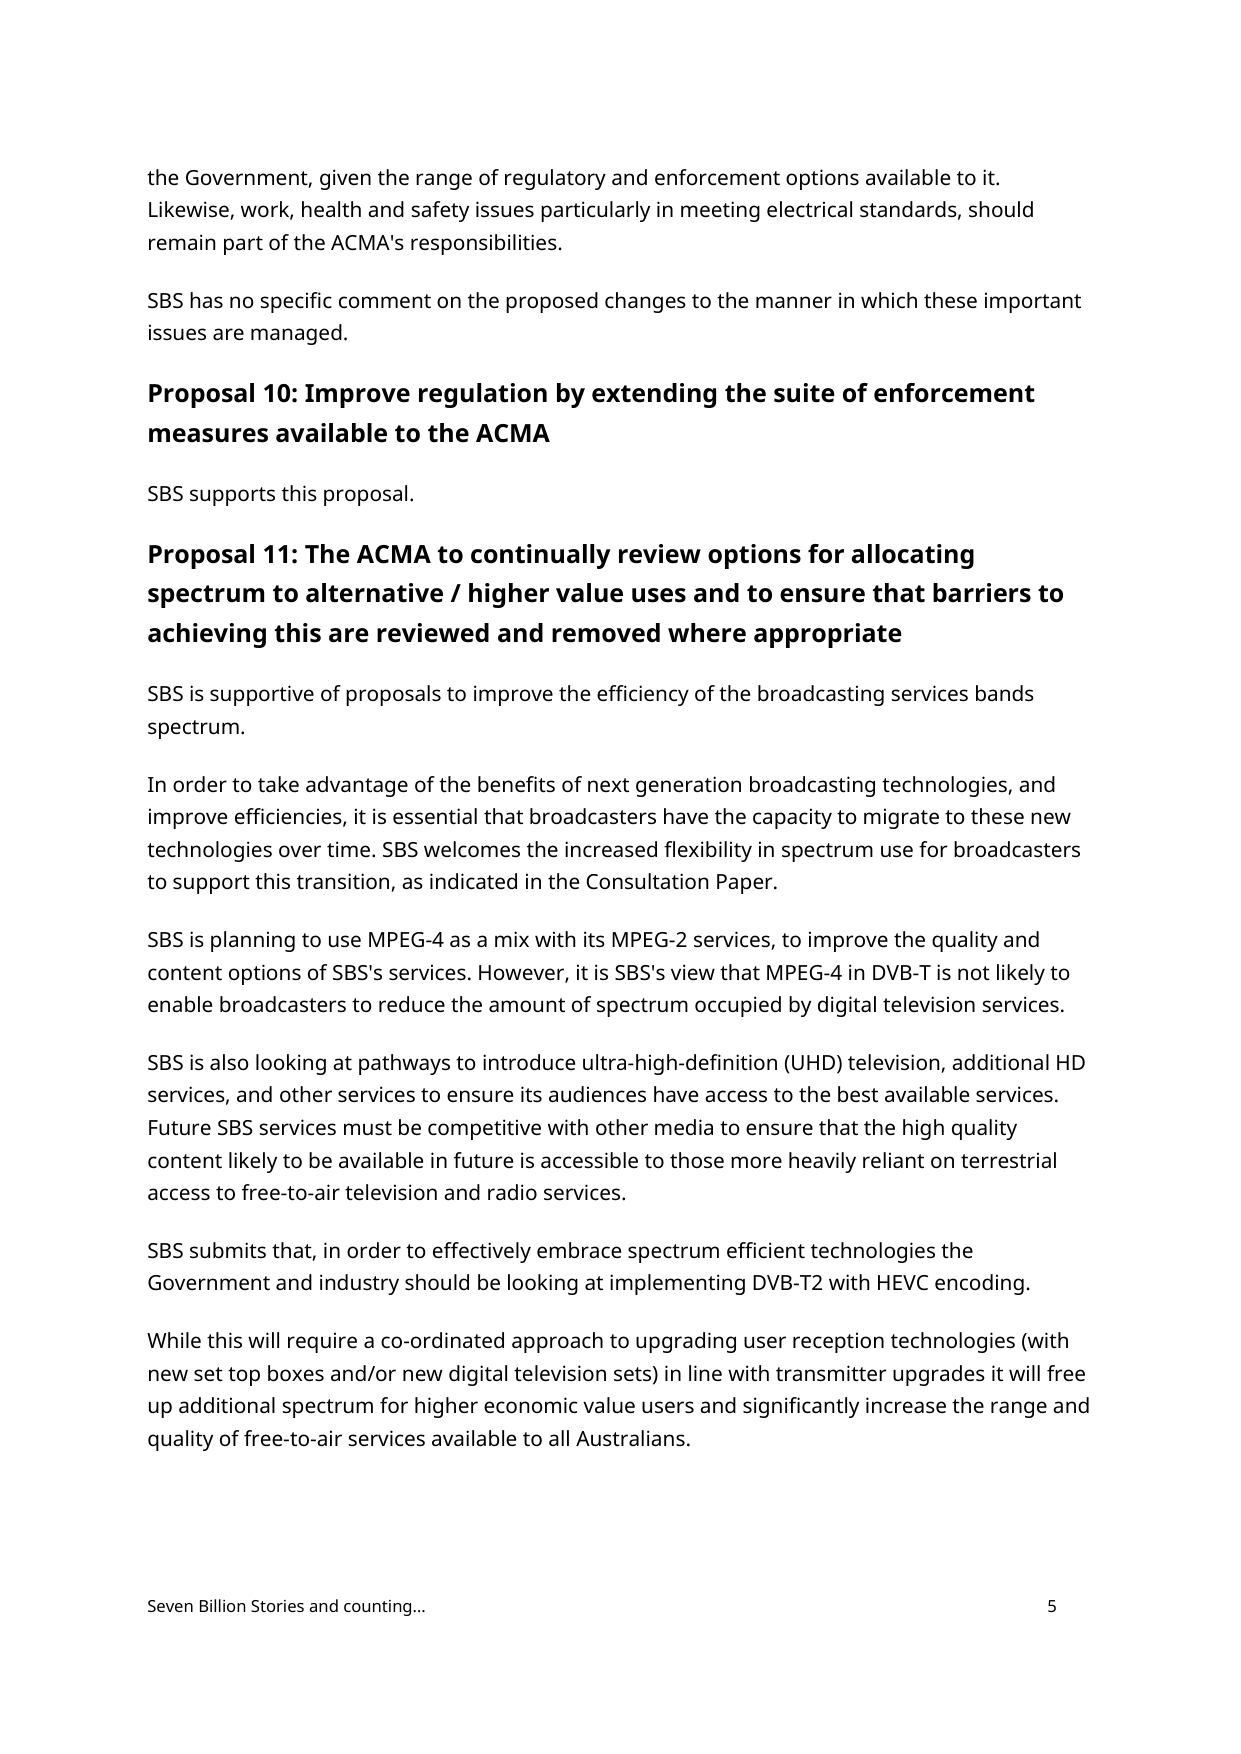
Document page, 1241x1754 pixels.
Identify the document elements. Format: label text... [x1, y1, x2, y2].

subtitle Proposal 10: Improve regulation by extending the suite of enforcement measures available to the ACMA [147, 376, 1093, 449]
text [147, 163, 1093, 257]
text In order to take advantage of the benefits of next generation broadcasting technologies, and improve efficiencies, it is essential that broadcasters have the capacity to migrate to these new technologies over time. SBS welcomes the increased flexibility in spectrum use for broadcasters to support this transition, as indicated in the Consultation Paper. [147, 770, 1093, 896]
text SBS is supportive of proposals to improve the efficiency of the broadcasting services bands spectrum. [147, 679, 1093, 741]
text SBS is also looking at pathways to introduce ultra-high-definition (UHD) television, additional HD services, and other services to ensure its audiences have access to the best available services. Future SBS services must be competitive with other media to ensure that the high quality content likely to be available in future is accessible to those more heavily reliant on terrestrial access to free-to-air television and radio services. [147, 1048, 1093, 1207]
subtitle Proposal 11: The ACMA to continually review options for allocating spectrum to alternative / higher value uses and to ensure that barriers to achieving this are reviewed and removed where appropriate [147, 537, 1093, 649]
text SBS submits that, in order to effectively embrace spectrum efficient technologies the Government and industry should be looking at implementing DVB-T2 with HEVC encoding. [147, 1236, 1093, 1297]
text SBS has no specific comment on the proposed changes to the manner in which these important issues are managed. [147, 286, 1093, 347]
text SBS is planning to use MPEG-4 as a mix with its MPEG-2 services, to improve the quality and content options of SBS's services. However, it is SBS's view that MPEG-4 in DVB-T is not likely to enable broadcasters to reduce the amount of spectrum occupied by digital television services. [147, 925, 1093, 1019]
text SBS supports this proposal. [147, 479, 1093, 508]
text While this will require a co-ordinated approach to upgrading user reception technologies (with new set top boxes and/or new digital television sets) in line with transmitter upgrades it will free up additional spectrum for higher economic value users and significantly increase the range and quality of free-to-air services available to all Australians. [147, 1326, 1093, 1452]
